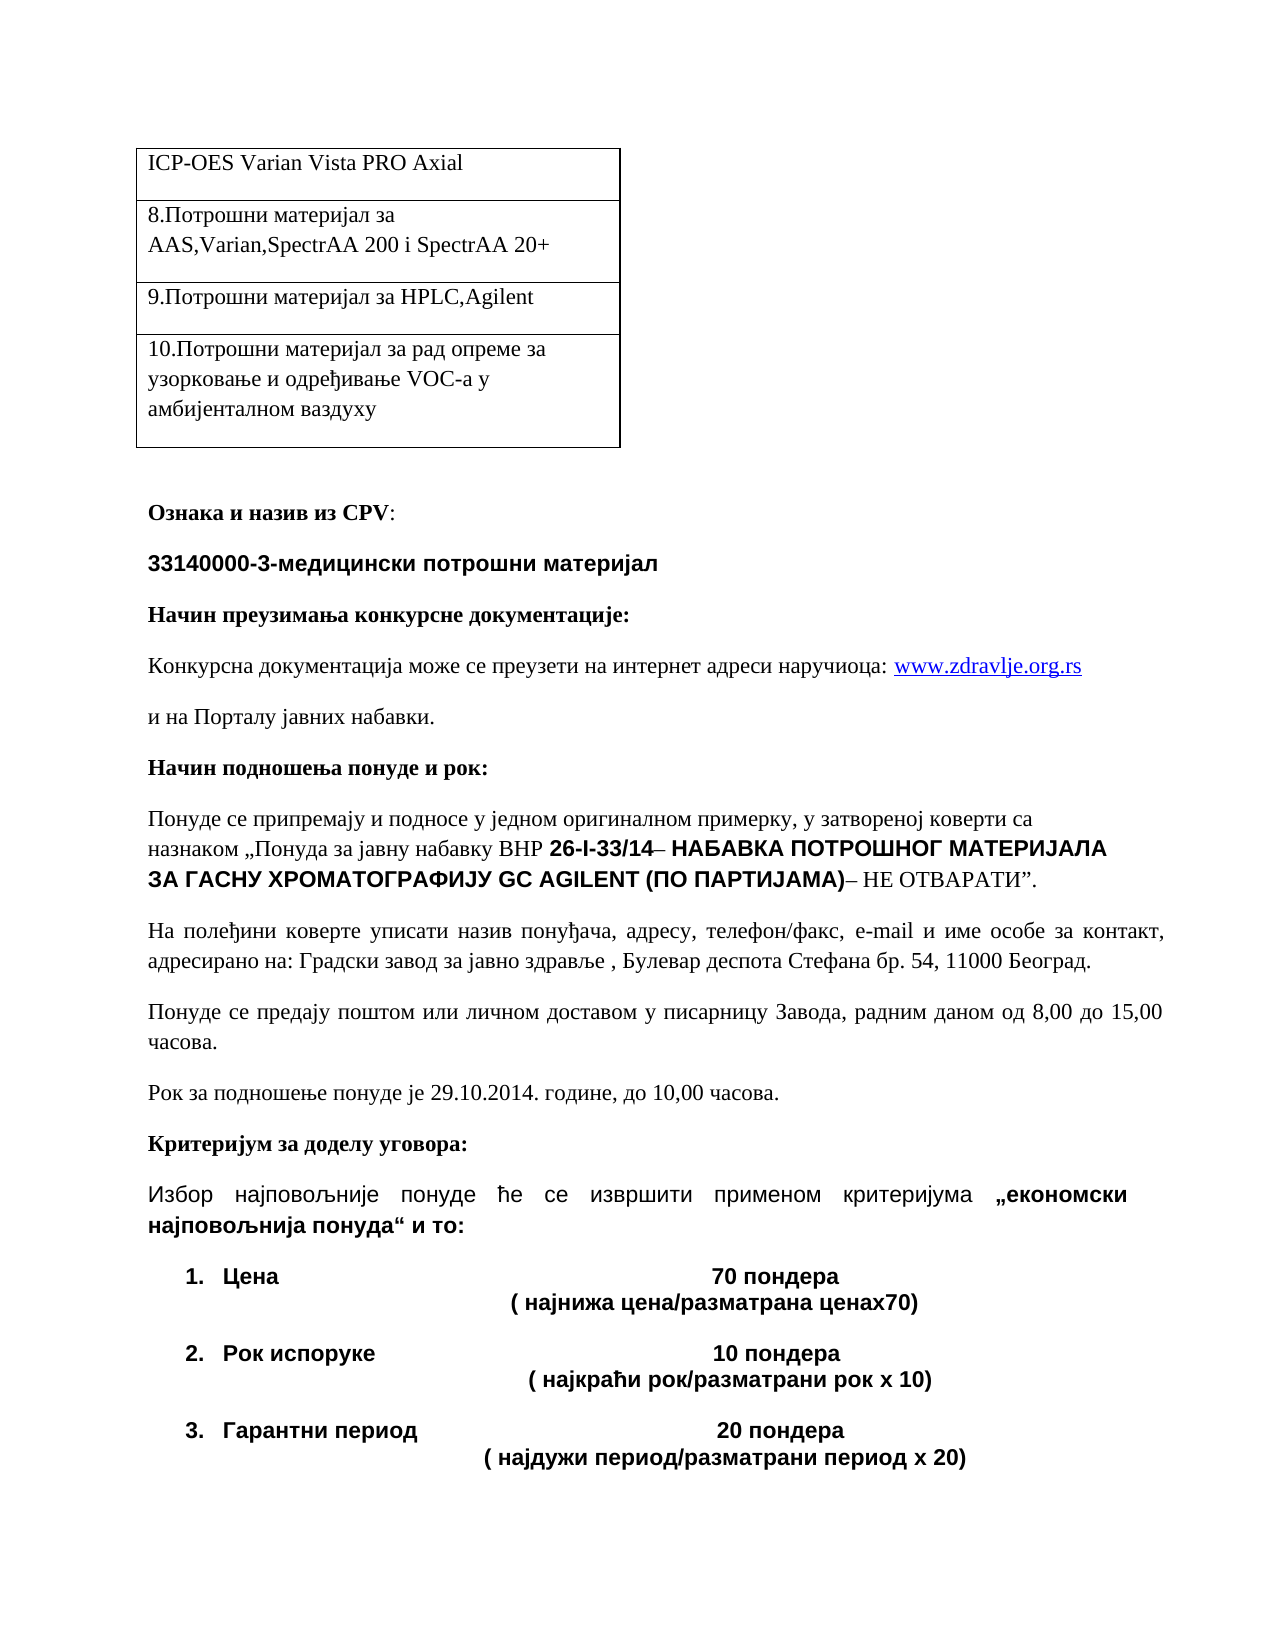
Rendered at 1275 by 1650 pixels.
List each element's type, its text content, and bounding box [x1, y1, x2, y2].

table_cell 8.Потрошни материјал за AAS,Varian,SpectrAA 200 i SpectrAA 20+ [137, 201, 619, 282]
text ( најнижа цена/разматрана ценах70) [148, 1289, 1127, 1315]
list Цена 70 пондера [185, 1263, 1127, 1289]
text Понуде се предају поштом или личном доставом у писарницу Завода, радним даном од 8,00 до 15,00 часова. [148, 998, 1165, 1054]
text ( најкраћи рок/разматрани рок х 10) [223, 1366, 1127, 1393]
list Гарантни период 20 пондера [185, 1417, 1127, 1444]
text Начин подношења понуде и рок: [148, 754, 1165, 780]
text Избор најповољније понуде ће се извршити применом критеријума „економски најповољнија понуда“ и то: [148, 1181, 1127, 1238]
text Конкурсна документација може се преузети на интернет адреси наручиоца: www.zdravlje.org.rs [148, 652, 1165, 678]
table_cell 10.Потрошни материјал за рад опреме за узорковање и одређивање VOC-а у амбијенталном ваздуху [137, 335, 619, 447]
text Понуде се припремају и подносе у једном оригиналном примерку, у затвореној коверти са назнаком „Понуда за јавну набавку ВНР 26-I-33/14– НАБАВКА ПОТРОШНОГ МАТЕРИЈАЛА ЗА ГАСНУ ХРОМАТОГРАФИЈУ GC AGILENT (ПО ПАРТИЈАМА)– НЕ ОТВАРАТИ”. [148, 805, 1127, 892]
text ( најдужи период/разматрани период х 20) [223, 1444, 1127, 1470]
text На полеђини коверте уписати назив понуђача, адресу, телефон/факс, e-mail и име особе за контакт, адресирано на: Градски завод за јавно здравље , Булевар деспота Стефана бр. 54, 11000 Београд. [148, 917, 1165, 973]
text Рок за подношење понуде је 29.10.2014. године, до 10,00 часова. [148, 1079, 1165, 1106]
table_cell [137, 149, 619, 200]
text Начин преузимања конкурсне документације: [148, 601, 1165, 627]
text Критеријум за доделу уговора: [148, 1130, 1165, 1157]
list Рок испоруке 10 пондера [185, 1340, 1127, 1366]
text и на Порталу јавних набавки. [148, 703, 1165, 729]
table_cell 9.Потрошни материјал за HPLC,Agilent [137, 283, 619, 334]
text 33140000-3-медицински потрошни материјал [148, 550, 1165, 576]
text Ознака и назив из : [148, 499, 1165, 525]
